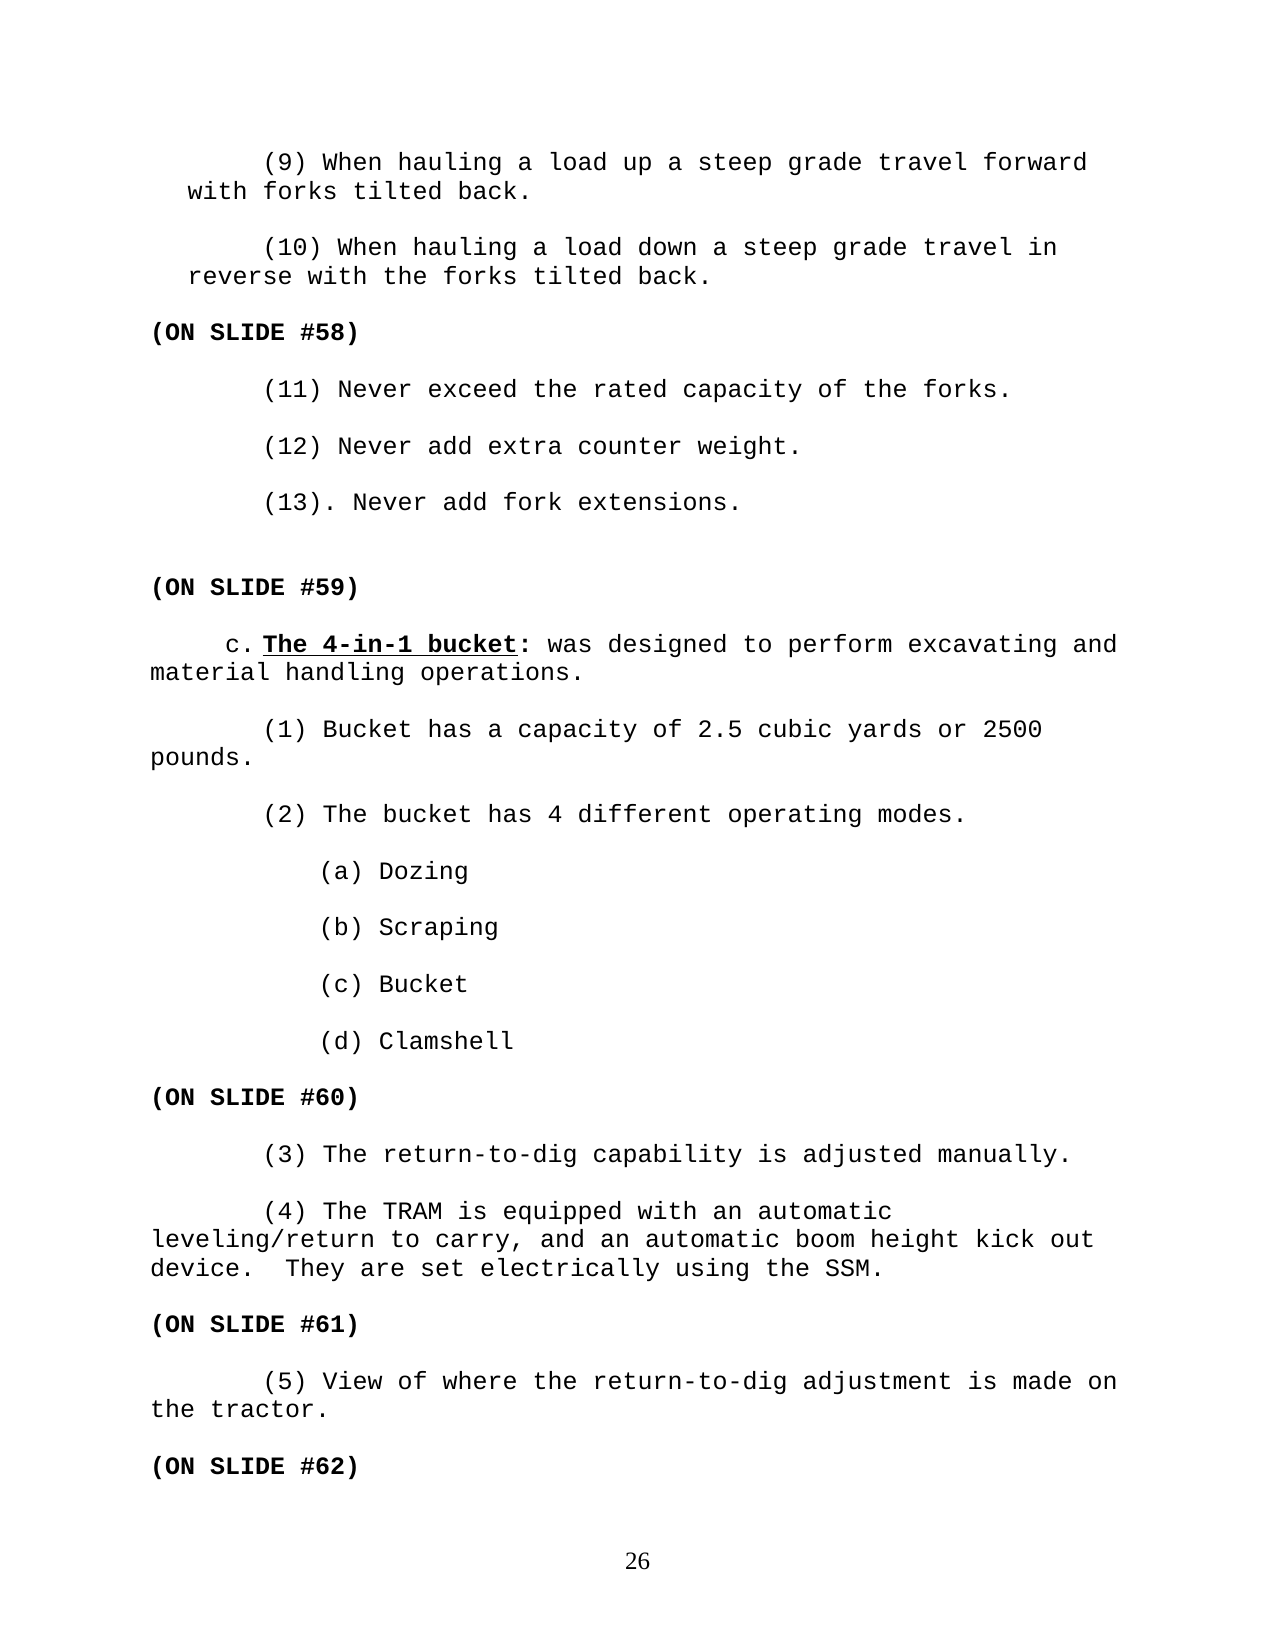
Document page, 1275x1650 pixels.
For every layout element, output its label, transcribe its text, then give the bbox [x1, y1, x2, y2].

text (ON SLIDE #62) [150, 1454, 1125, 1482]
text (5) View of where the return-to-dig adjustment is made on the tractor. [150, 1369, 1125, 1425]
text (ON SLIDE #59) [150, 575, 1125, 603]
text (c) Bucket [150, 972, 1125, 1000]
text (ON SLIDE #58) [150, 320, 1125, 348]
text (9) When hauling a load up a steep grade travel forward with forks tilted back. [187, 150, 1125, 207]
text (b) Scraping [150, 915, 1125, 943]
text (ON SLIDE #60) [150, 1085, 1125, 1113]
text (1) Bucket has a capacity of 2.5 cubic yards or 2500 pounds. [150, 717, 1125, 773]
text (ON SLIDE #61) [150, 1312, 1125, 1340]
text (3) The return-to-dig capability is adjusted manually. [150, 1142, 1125, 1170]
text (2) The bucket has 4 different operating modes. [150, 802, 1125, 830]
text (12) Never add extra counter weight. [187, 433, 1125, 462]
text (10) When hauling a load down a steep grade travel in reverse with the forks tilted back. [187, 235, 1125, 292]
text c. The 4-in-1 bucket: was designed to perform excavating and material handling operations. [150, 632, 1125, 688]
text (4) The TRAM is equipped with an automatic leveling/return to carry, and an automatic boom height kick out device. They are set electrically using the SSM. [150, 1199, 1125, 1284]
text (d) Clamshell [150, 1028, 1125, 1057]
text (a) Dozing [150, 858, 1125, 887]
text (13). Never add fork extensions. [187, 490, 1125, 518]
text (11) Never exceed the rated capacity of the forks. [187, 377, 1125, 405]
